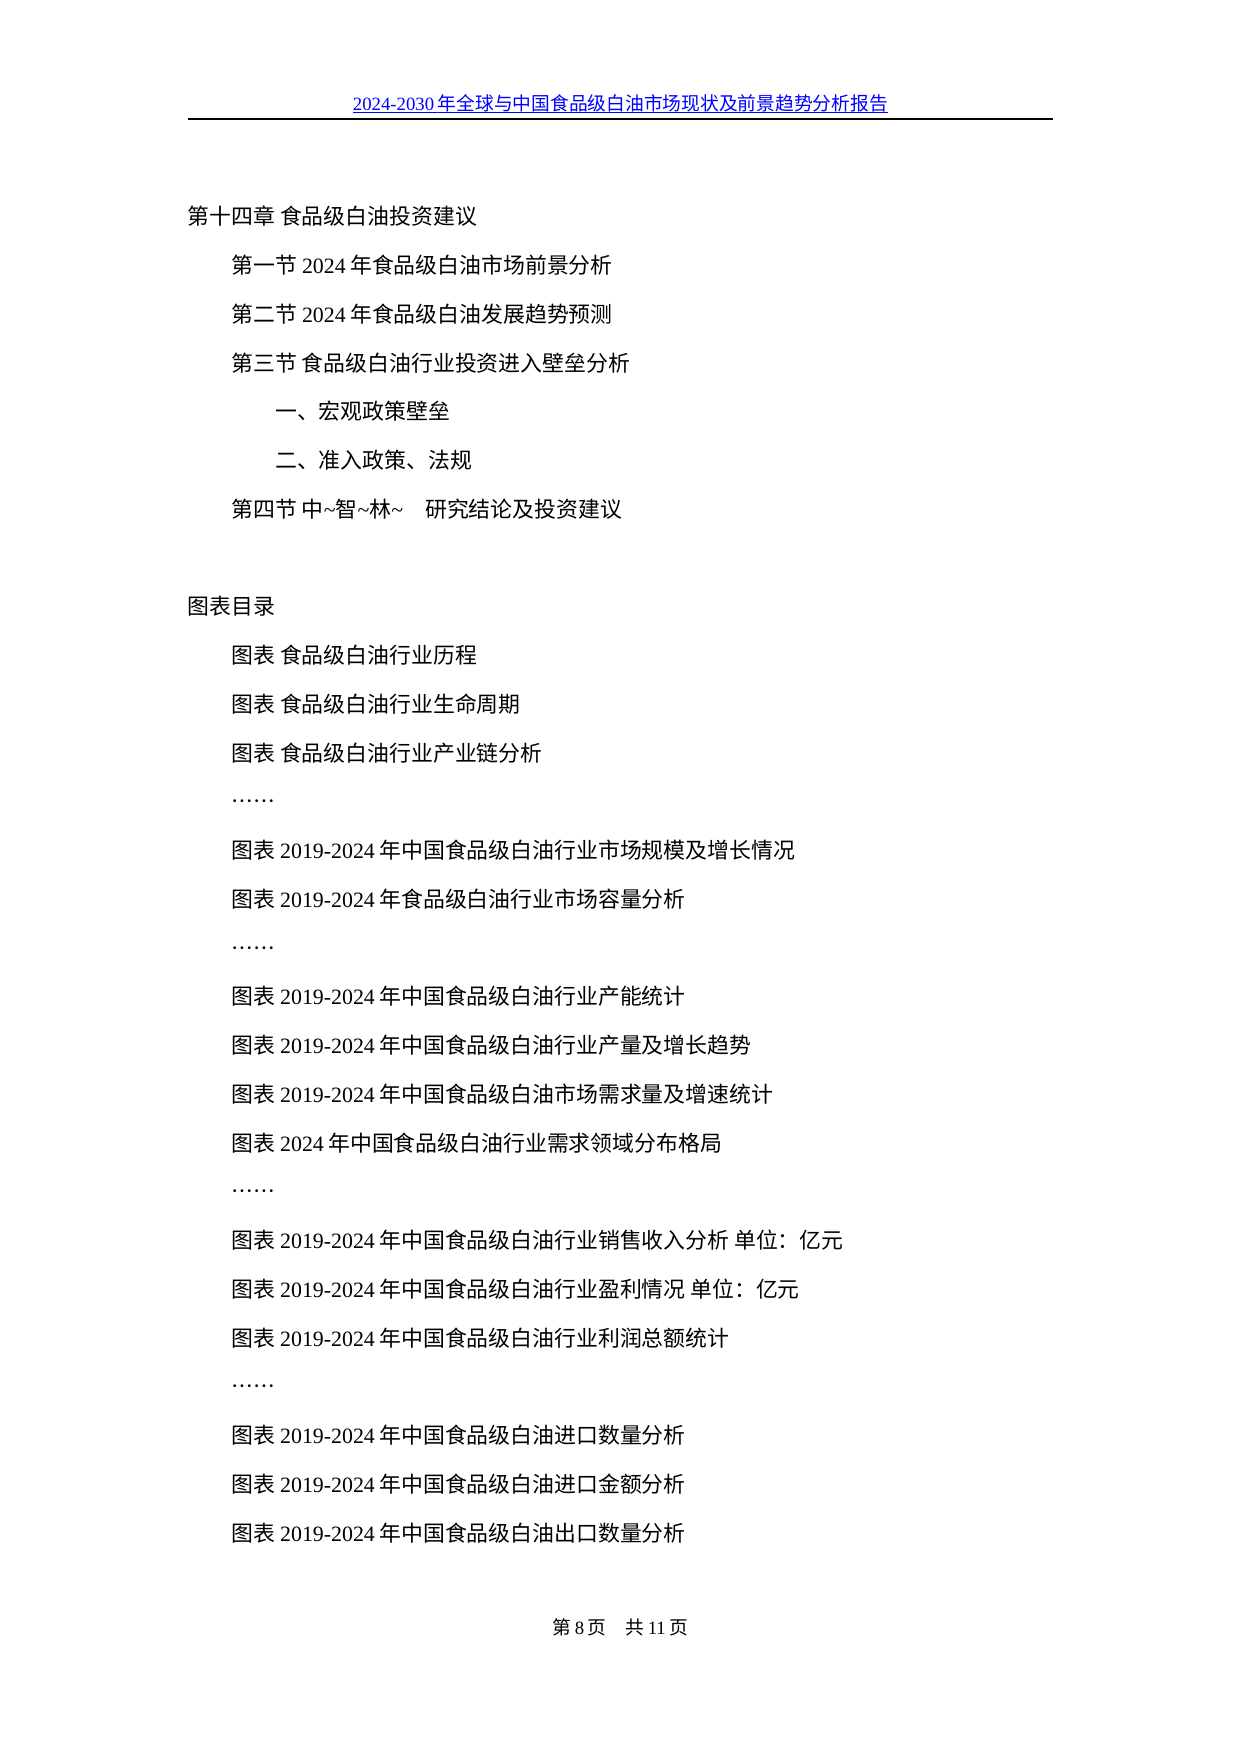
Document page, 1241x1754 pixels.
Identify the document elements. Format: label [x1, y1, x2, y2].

text [187, 150, 1053, 1548]
